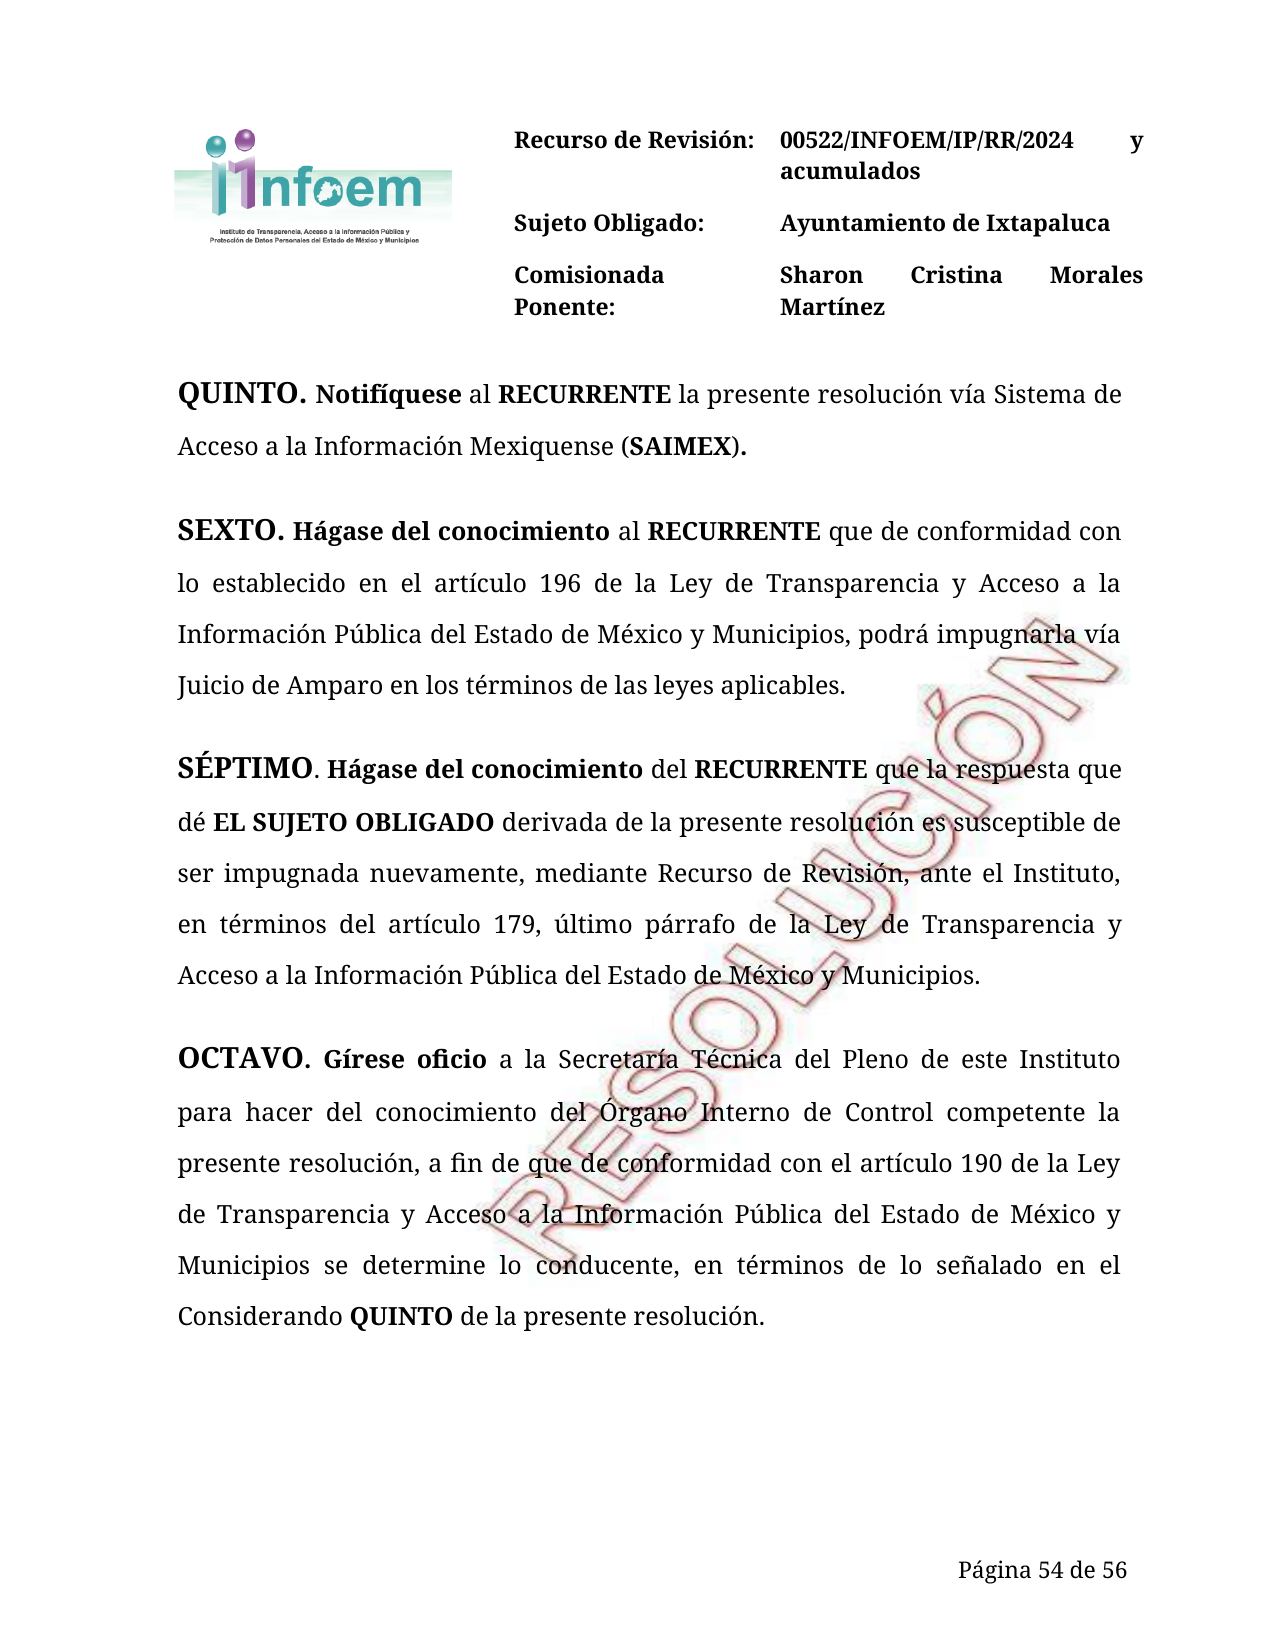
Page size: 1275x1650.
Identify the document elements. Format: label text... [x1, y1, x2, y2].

picture [464, 138, 1275, 1639]
picture [897, 138, 905, 147]
text SEXTO. Hágase del conocimiento al RECURRENTE que de conformidad con lo establecido en el artículo 196 de la Ley de Transparencia y Acceso a la Información Pública del Estado de México y Municipios, podrá impugnarla vía Juicio de Amparo en los términos de las leyes aplicables. [177, 509, 1122, 702]
text SÉPTIMO. Hágase del conocimiento del RECURRENTE que la respuesta que dé EL SUJETO OBLIGADO derivada de la presente resolución es susceptible de ser impugnada nuevamente, mediante Recurso de Revisión, ante el Instituto, en términos del artículo 179, último párrafo de la Ley de Transparencia y Acceso a la Información Pública del Estado de México y Municipios. [177, 748, 1122, 992]
text QUINTO. Notifíquese al RECURRENTE la presente resolución vía Sistema de Acceso a la Información Mexiquense (SAIMEX). [177, 372, 1122, 463]
picture [174, 123, 452, 264]
text OCTAVO. Gírese oficio a la Secretaría Técnica del Pleno de este Instituto para hacer del conocimiento del Órgano Interno de Control competente la presente resolución, a fin de que de conformidad con el artículo 190 de la Ley de Transparencia y Acceso a la Información Pública del Estado de México y Municipios se determine lo conducente, en términos de lo señalado en el Considerando QUINTO de la presente resolución. [177, 1038, 1122, 1333]
